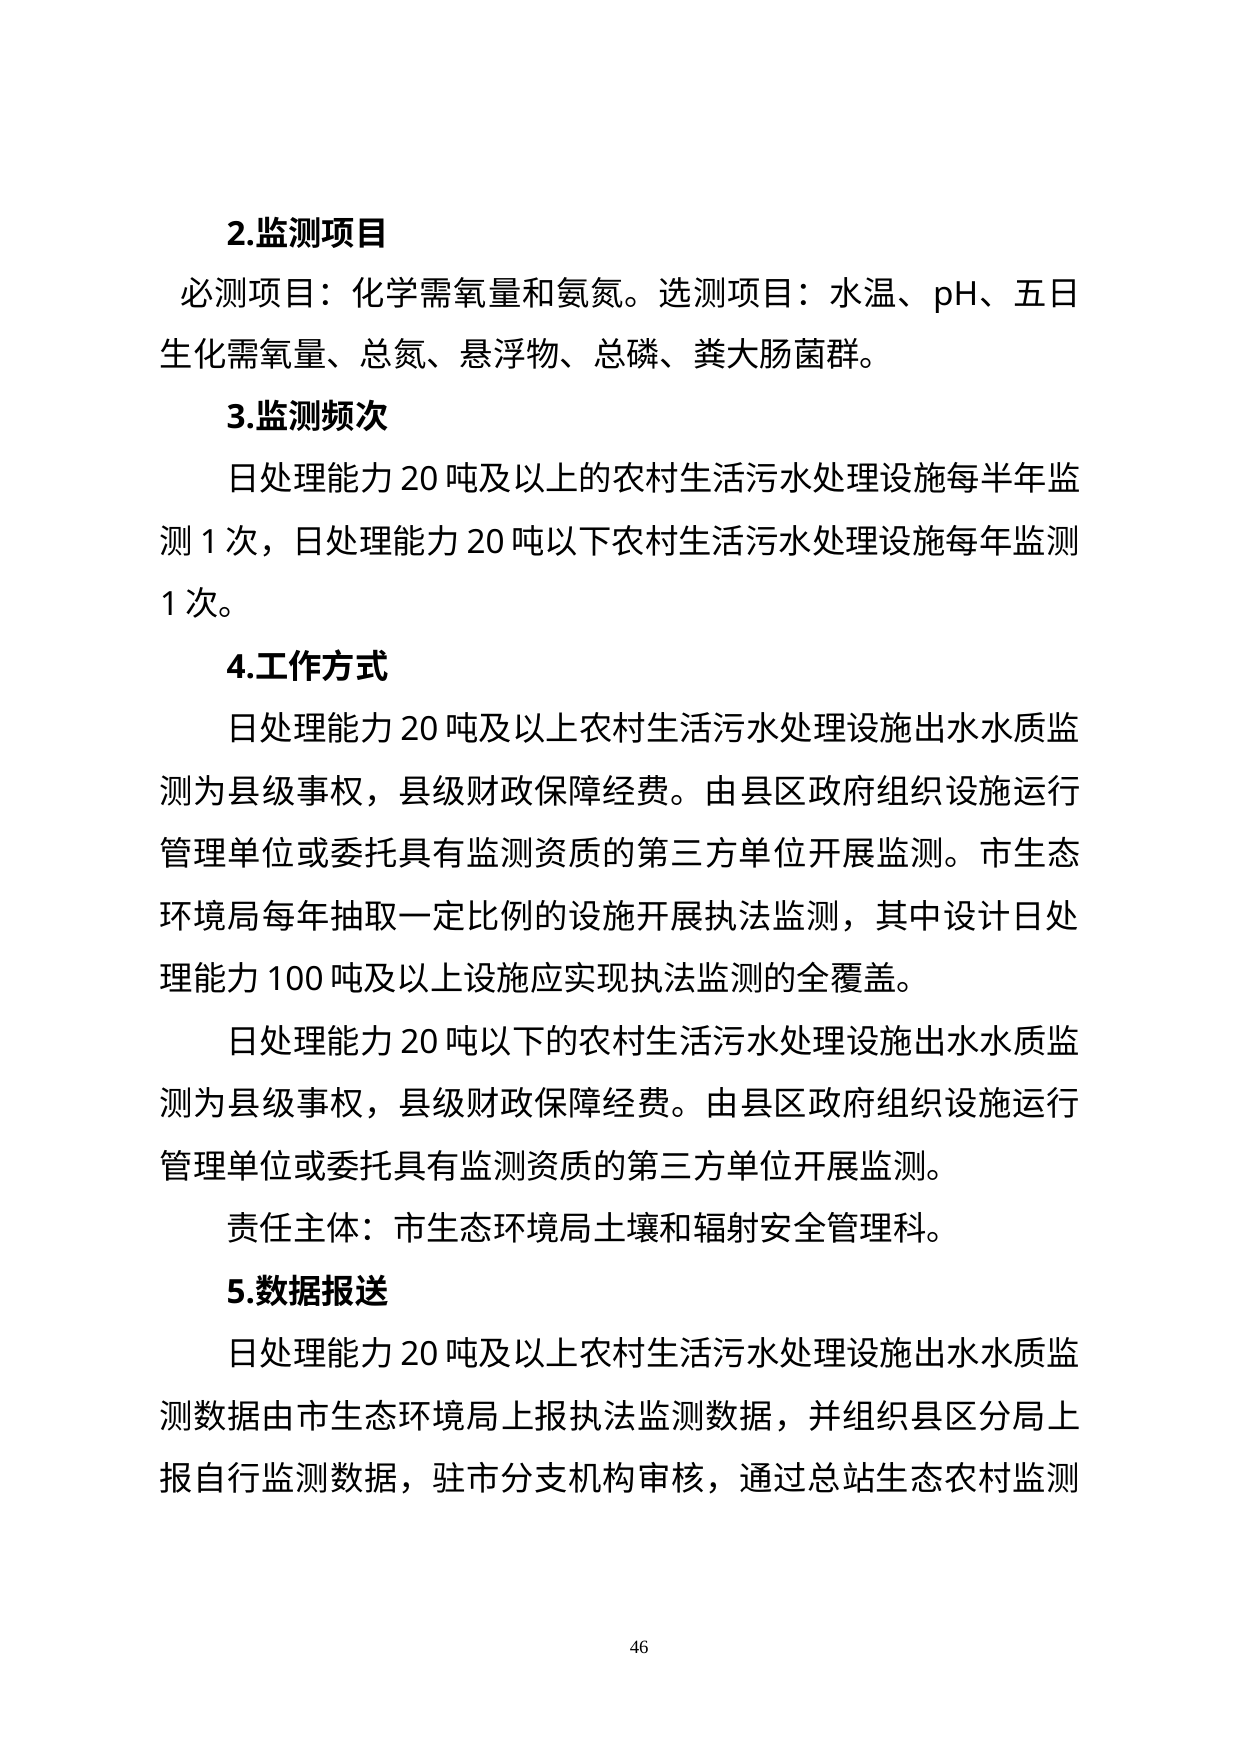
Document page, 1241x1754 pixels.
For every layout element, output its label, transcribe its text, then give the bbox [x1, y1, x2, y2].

text 责任主体：市生态环境局土壤和辐射安全管理科。 [159, 1191, 1081, 1253]
text 日处理能力20吨及以上的农村生活污水处理设施每半年监测1次，日处理能力20吨以下农村生活污水处理设施每年监测1次。 [159, 441, 1081, 628]
text 5.数据报送 [159, 1253, 1081, 1316]
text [159, 1316, 1081, 1503]
text 3.监测频次 [159, 378, 1081, 441]
text 必测项目：化学需氧量和氨氮。选测项目：水温、pH、五日生化需氧量、总氮、悬浮物、总磷、粪大肠菌群。 [159, 257, 1081, 378]
text 2.监测项目 [159, 195, 1081, 257]
text 日处理能力20吨以下的农村生活污水处理设施出水水质监测为县级事权，县级财政保障经费。由县区政府组织设施运行管理单位或委托具有监测资质的第三方单位开展监测。 [159, 1003, 1081, 1191]
text 4.工作方式 [159, 628, 1081, 691]
text 日处理能力20吨及以上农村生活污水处理设施出水水质监测为县级事权，县级财政保障经费。由县区政府组织设施运行管理单位或委托具有监测资质的第三方单位开展监测。市生态环境局每年抽取一定比例的设施开展执法监测，其中设计日处理能力100吨及以上设施应实现执法监测的全覆盖。 [159, 691, 1081, 1003]
